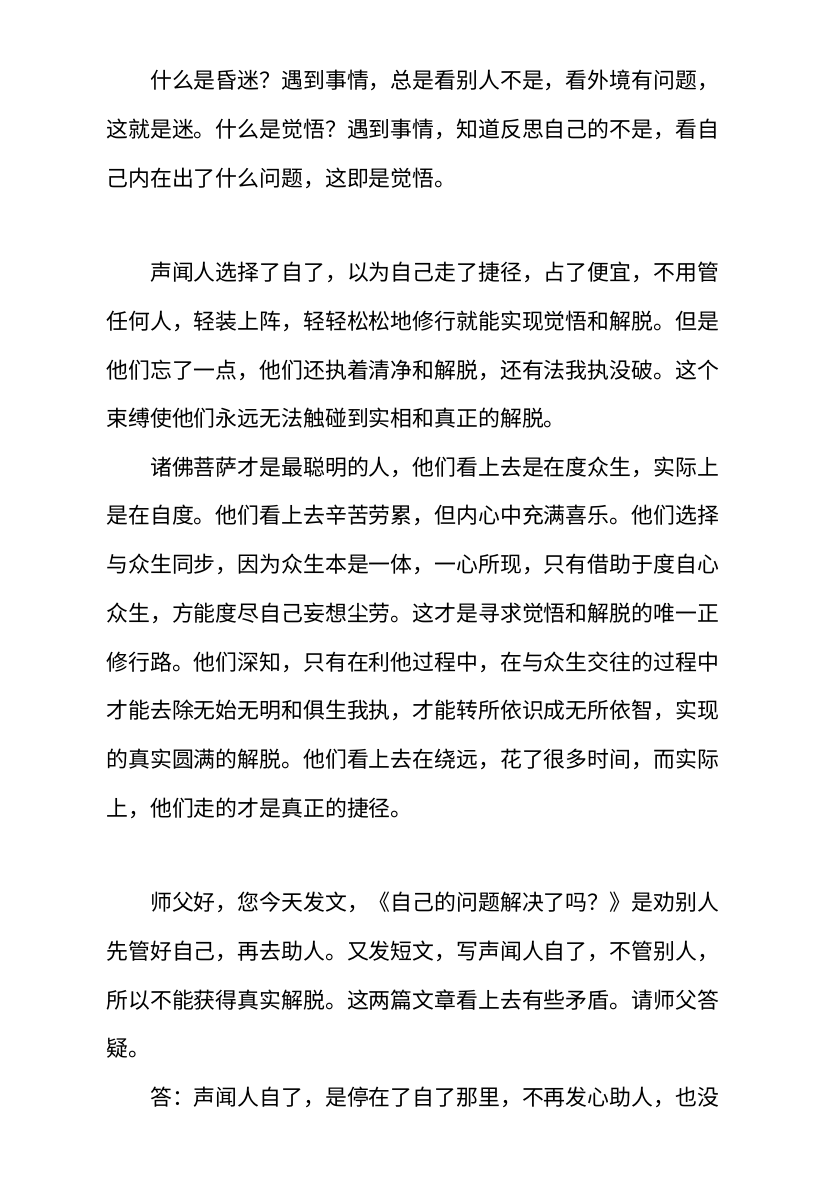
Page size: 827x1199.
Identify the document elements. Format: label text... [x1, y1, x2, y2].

text 声闻人选择了自了，以为自己走了捷径，占了便宜，不用管任何人，轻装上阵，轻轻松松地修行就能实现觉悟和解脱。但是他们忘了一点，他们还执着清净和解脱，还有法我执没破。这个束缚使他们永远无法触碰到实相和真正的解脱。 [106, 255, 721, 433]
text 诸佛菩萨才是最聪明的人，他们看上去是在度众生，实际上是在自度。他们看上去辛苦劳累，但内心中充满喜乐。他们选择与众生同步，因为众生本是一体，一心所现，只有借助于度自心众生，方能度尽自己妄想尘劳。这才是寻求觉悟和解脱的唯一正修行路。他们深知，只有在利他过程中，在与众生交往的过程中才能去除无始无明和俱生我执，才能转所依识成无所依智，实现的真实圆满的解脱。他们看上去在绕远，花了很多时间，而实际上，他们走的才是真正的捷径。 [106, 449, 721, 823]
text 师父好，您今天发文，《自己的问题解决了吗？》是劝别人先管好自己，再去助人。又发短文，写声闻人自了，不管别人，所以不能获得真实解脱。这两篇文章看上去有些矛盾。请师父答疑。 [106, 885, 721, 1063]
text 什么是昏迷？遇到事情，总是看别人不是，看外境有问题，这就是迷。什么是觉悟？遇到事情，知道反思自己的不是，看自己内在出了什么问题，这即是觉悟。 [106, 63, 721, 193]
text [106, 1079, 721, 1112]
